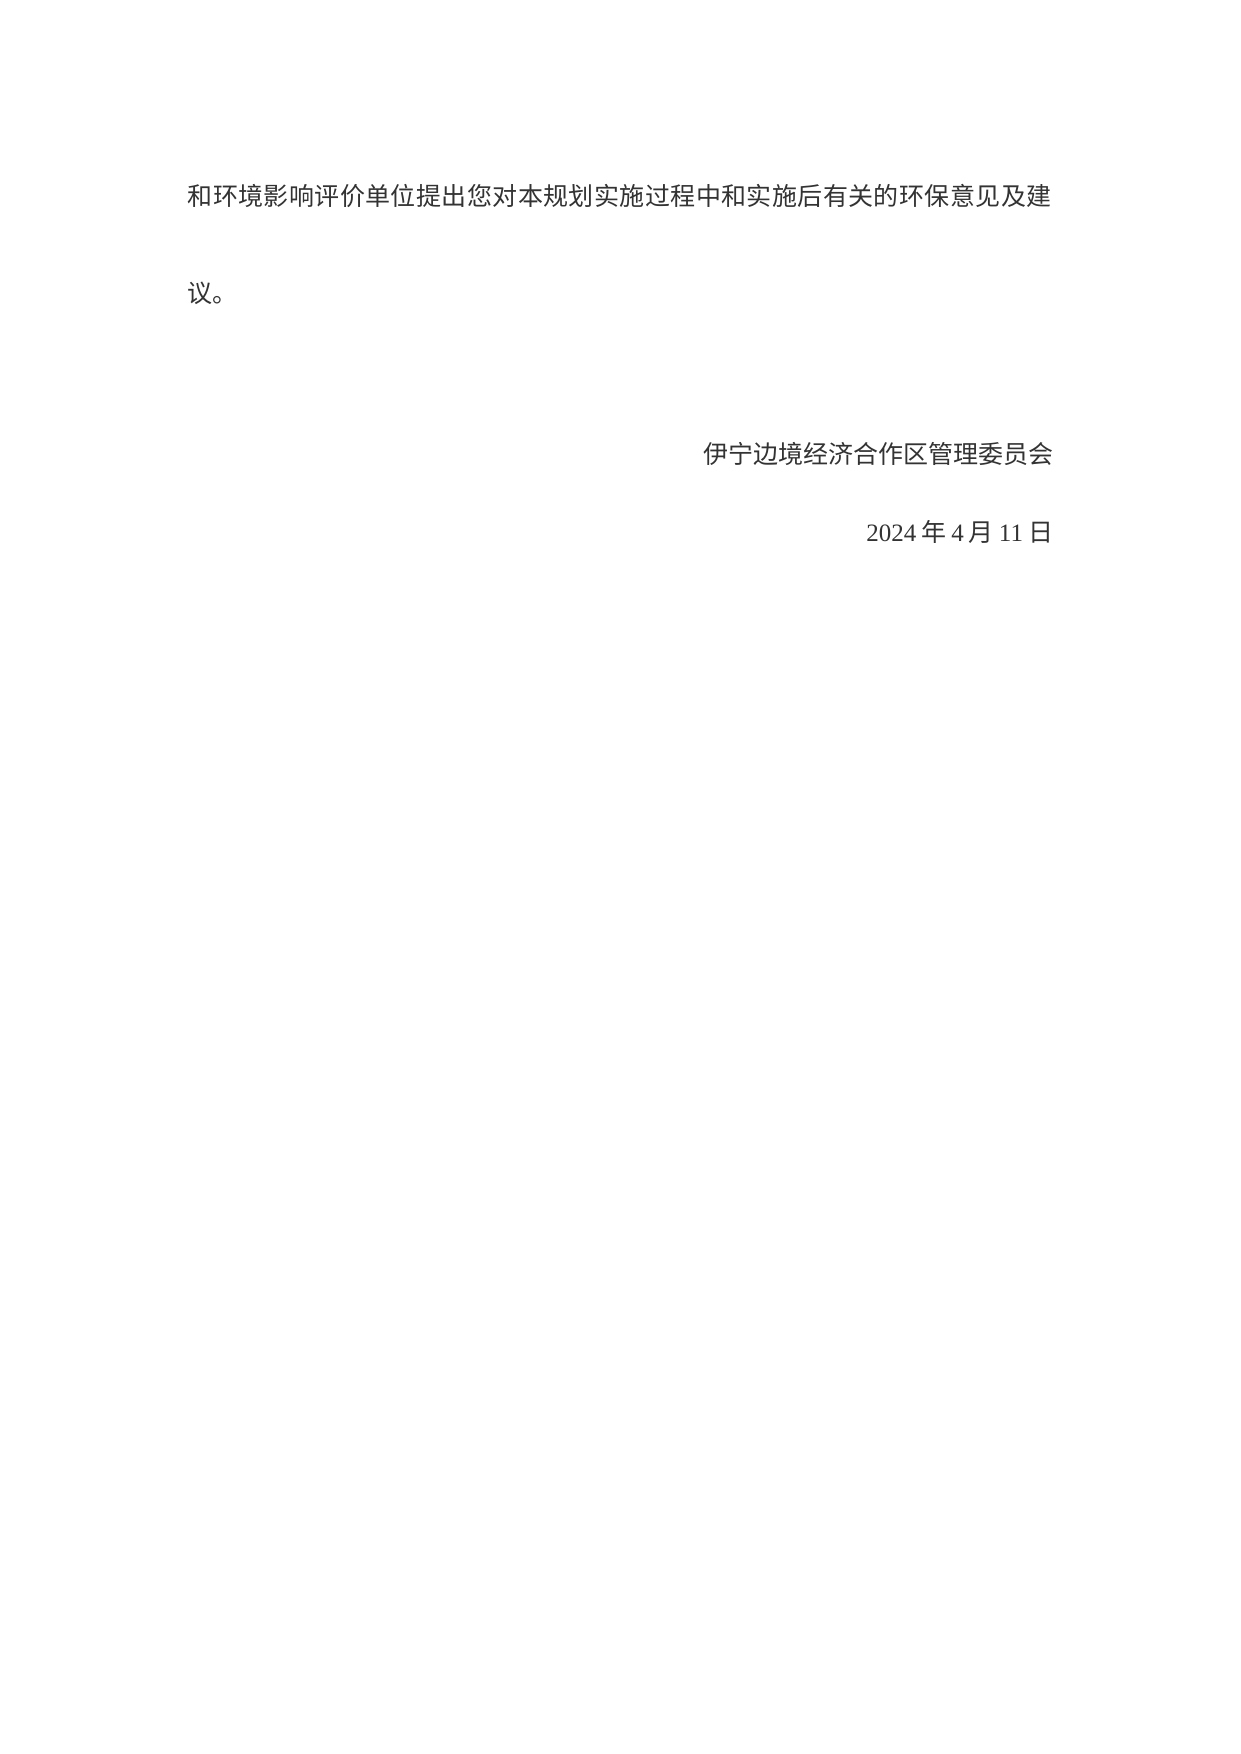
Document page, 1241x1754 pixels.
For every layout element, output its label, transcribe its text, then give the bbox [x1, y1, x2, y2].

text 伊宁边境经济合作区管理委员会 [187, 420, 1053, 485]
text 2024年4月11日 [187, 498, 1053, 563]
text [187, 162, 1053, 324]
